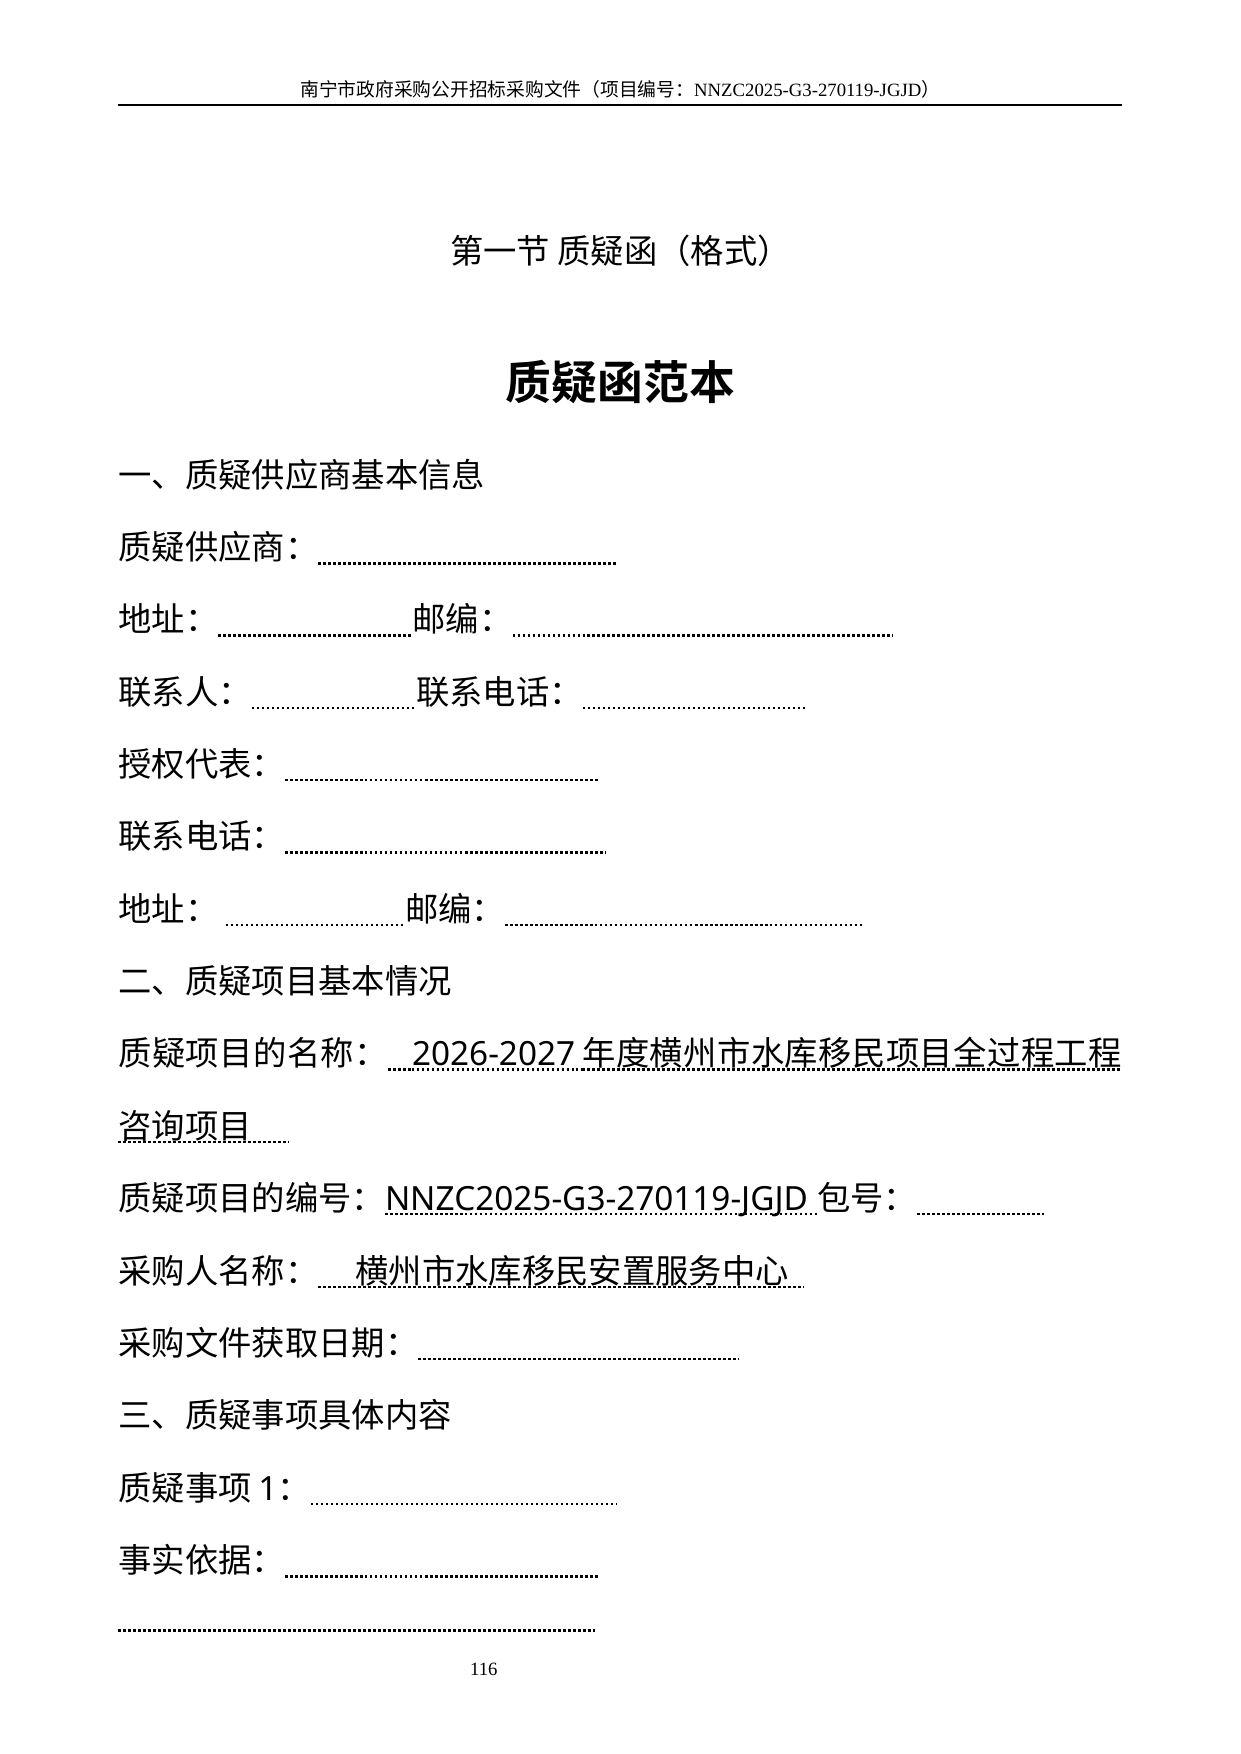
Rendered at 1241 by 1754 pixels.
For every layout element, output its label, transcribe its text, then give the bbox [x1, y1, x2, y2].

text 事实依据： [118, 1534, 1122, 1582]
text 采购人名称： 横州市水库移民安置服务中心 [118, 1244, 1122, 1293]
text 地址： 邮编： [118, 593, 1122, 641]
subtitle 第一节 质疑函（格式） [118, 214, 1122, 283]
text 联系电话： [118, 810, 1122, 858]
text 联系人： 联系电话： [118, 666, 1122, 714]
text 质疑函范本 [118, 345, 1122, 414]
text 授权代表： [118, 738, 1122, 786]
text 质疑项目的编号：NNZC2025-G3-270119-JGJD 包号： [118, 1172, 1122, 1220]
text 质疑事项1： [118, 1461, 1122, 1510]
text 质疑项目的名称： 2026-2027年度横州市水库移民项目全过程工程咨询项目 [118, 1027, 1122, 1148]
text 地址： 邮编： [118, 882, 1122, 931]
text 二、质疑项目基本情况 [118, 955, 1122, 1003]
text 三、质疑事项具体内容 [118, 1389, 1122, 1437]
text 质疑供应商： [118, 521, 1122, 569]
text 一、质疑供应商基本信息 [118, 449, 1122, 497]
text 采购文件获取日期： [118, 1317, 1122, 1365]
